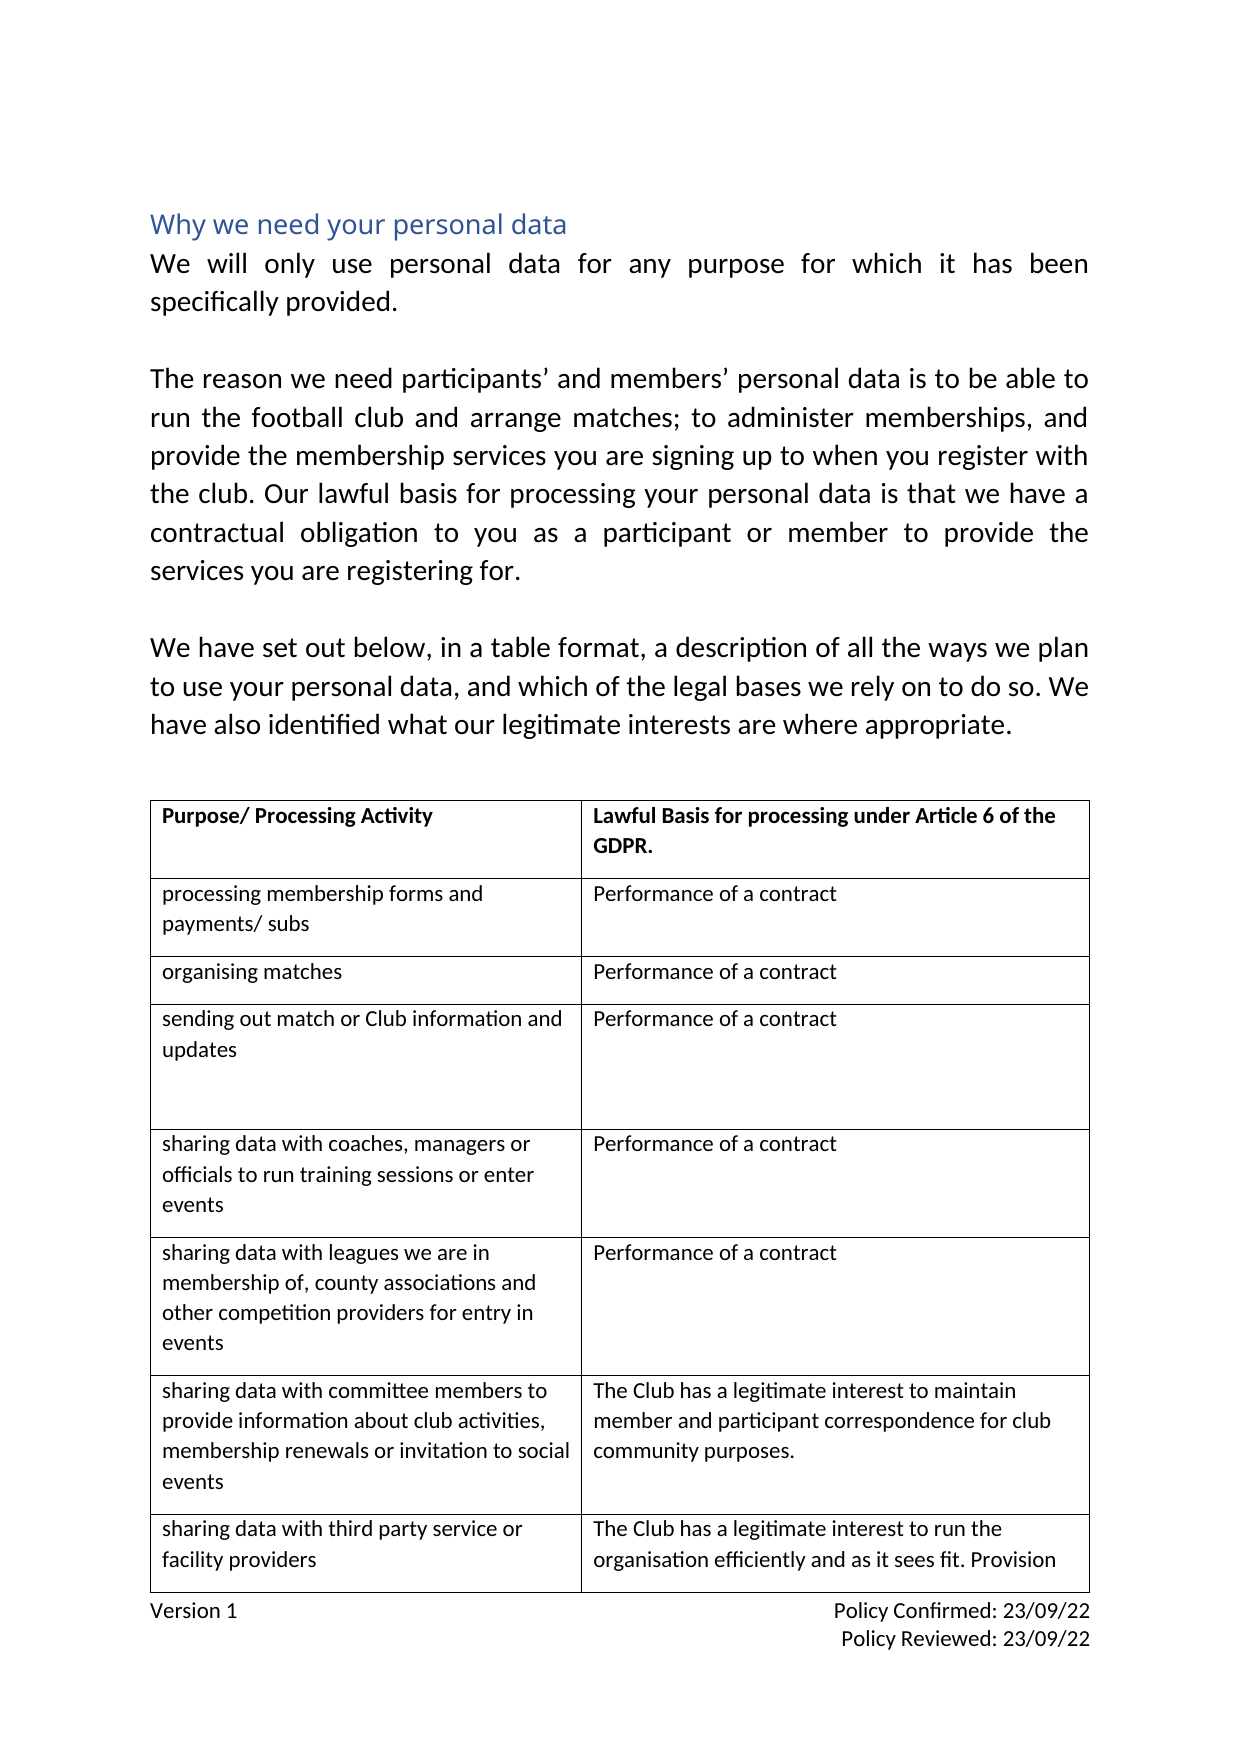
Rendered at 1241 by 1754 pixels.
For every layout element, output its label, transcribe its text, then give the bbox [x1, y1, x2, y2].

table_cell Performance of a contract [582, 1238, 1089, 1375]
list The reason we need participants’ and members’ personal data is to be able to run the football club and arrange matches; to administer memberships, and provide the membership services you are signing up to when you register with the club. Our lawful basis for processing your personal data is that we have a contractual obligation to you as a participant or member to provide the services you are registering for. [150, 360, 1090, 588]
list We will only use personal data for any purpose for which it has been specifically provided. [150, 245, 1090, 319]
table_cell Performance of a contract [582, 1005, 1089, 1128]
table_cell sharing data with committee members to provide information about club activities, membership renewals or invitation to social events [151, 1376, 581, 1513]
list We have set out below, in a table format, a description of all the ways we plan to use your personal data, and which of the legal bases we rely on to do so. We have also identified what our legitimate interests are where appropriate. [150, 629, 1090, 742]
table_cell sending out match or Club information and updates [151, 1005, 581, 1128]
table_cell processing membership forms and payments/ subs [151, 879, 581, 956]
table_cell organising matches [151, 957, 581, 1003]
table_cell Performance of a contract [582, 879, 1089, 956]
table_cell Performance of a contract [582, 957, 1089, 1003]
table_cell sharing data with leagues we are in membership of, county associations and other competition providers for entry in events [151, 1238, 581, 1375]
table_cell The Club has a legitimate interest to maintain member and participant correspondence for club community purposes. [582, 1376, 1089, 1513]
table_cell Performance of a contract [582, 1130, 1089, 1237]
table_header Lawful Basis for processing under Article 6 of the GDPR. [582, 801, 1089, 878]
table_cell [582, 1515, 1089, 1592]
table_header Purpose/ Processing Activity [151, 801, 581, 878]
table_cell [151, 1515, 581, 1592]
table_cell sharing data with coaches, managers or officials to run training sessions or enter events [151, 1130, 581, 1237]
subtitle Why we need your personal data [150, 205, 1090, 242]
